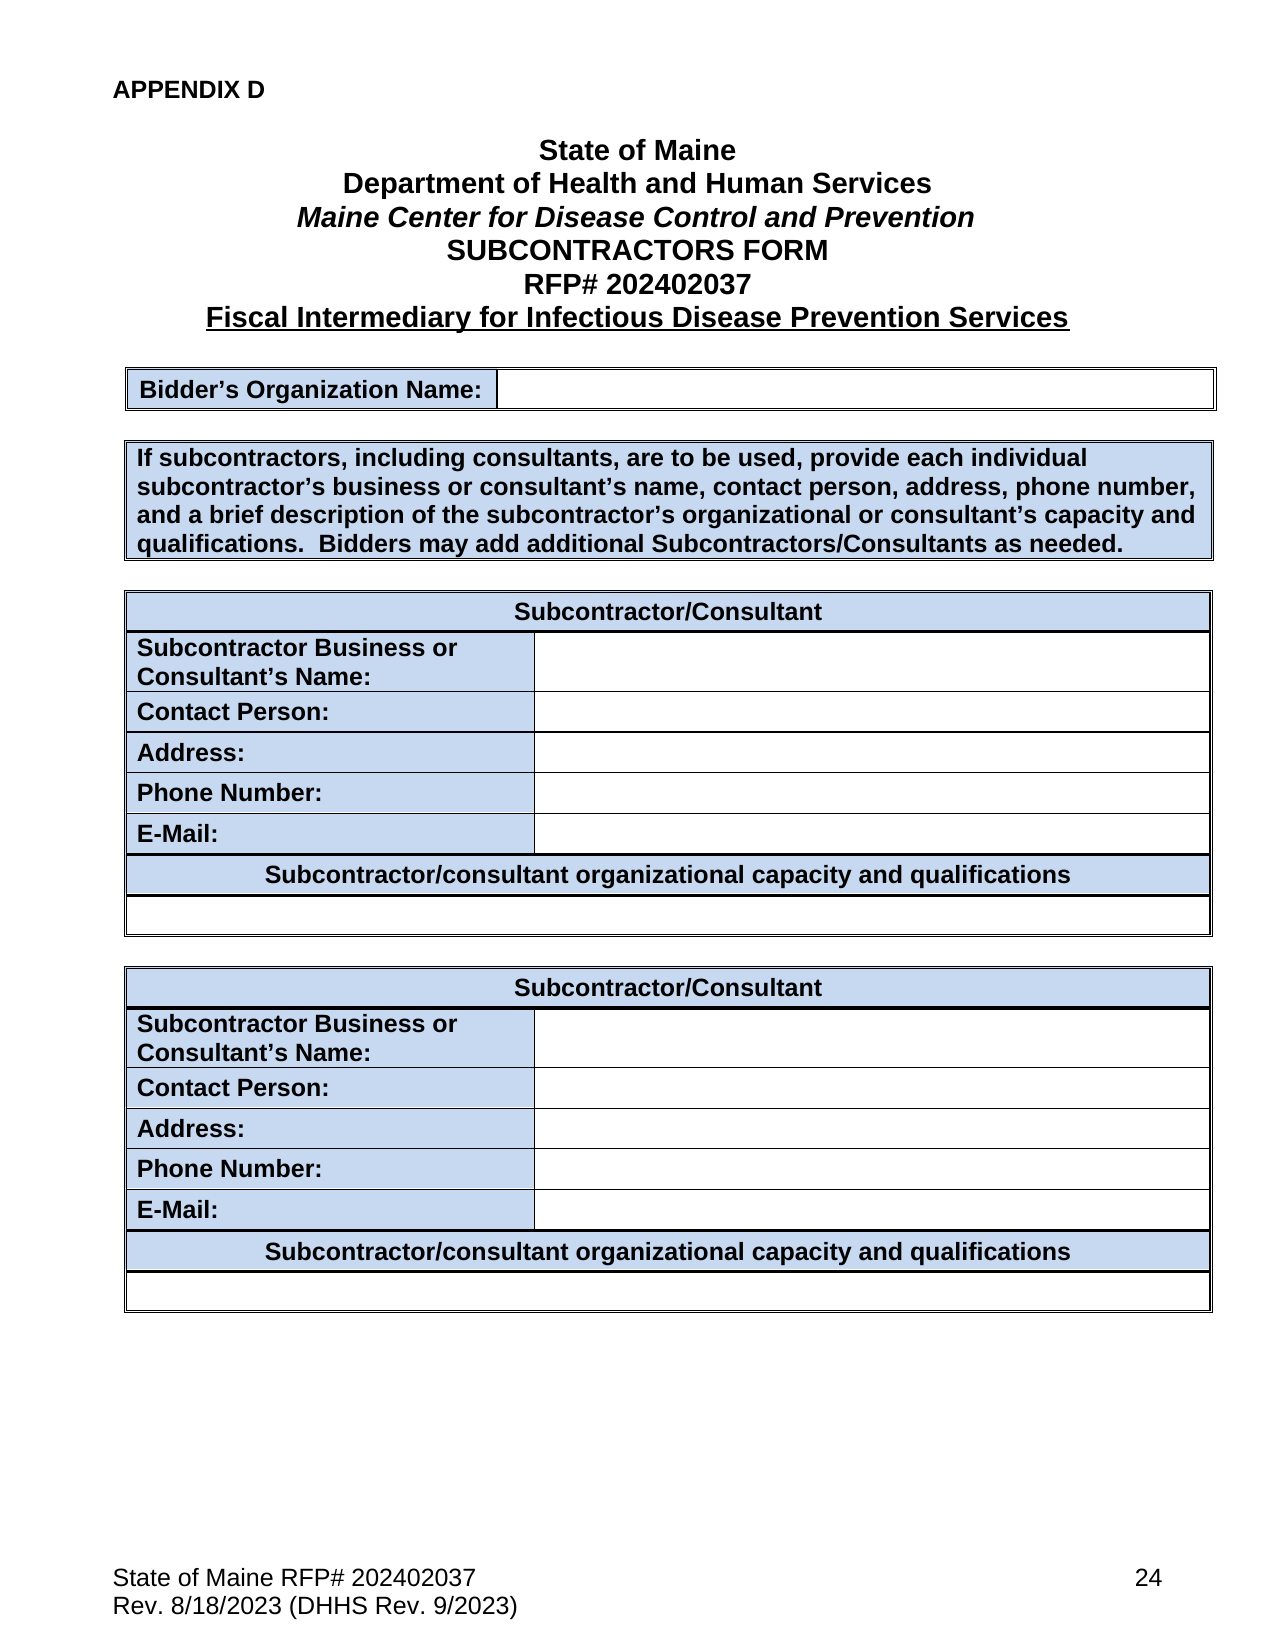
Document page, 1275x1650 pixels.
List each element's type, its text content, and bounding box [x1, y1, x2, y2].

table_cell Phone Number: [127, 773, 534, 812]
table_cell Subcontractor Business or Consultant’s Name: [127, 1010, 534, 1067]
table_cell Subcontractor/consultant organizational capacity and qualifications [127, 856, 1209, 893]
table_header [498, 370, 1213, 408]
table_cell Contact Person: [127, 692, 534, 731]
text APPENDIX D [112, 75, 1162, 104]
table_cell [535, 692, 1209, 731]
table_cell [535, 1068, 1209, 1107]
table_cell Phone Number: [127, 1149, 534, 1188]
table_cell [535, 773, 1209, 812]
text SUBCONTRACTORS FORM [112, 233, 1162, 267]
text State of Maine [112, 132, 1162, 166]
table_cell Contact Person: [127, 1068, 534, 1107]
table_cell E-Mail: [127, 814, 534, 853]
table_cell [535, 814, 1209, 853]
text Department of Health and Human Services [112, 166, 1162, 199]
table_header Subcontractor/Consultant [127, 593, 1209, 630]
table_cell [535, 1109, 1209, 1148]
text Fiscal Intermediary for Infectious Disease Prevention Services [112, 300, 1162, 334]
table_cell E-Mail: [127, 1190, 534, 1229]
table_cell [535, 1010, 1209, 1067]
table_cell [127, 1273, 1209, 1310]
table_header If subcontractors, including consultants, are to be used, provide each individual subcontractor’s business or consultant’s name, contact person, address, phone number, and a brief description of the subcontractor’s organizational or consultant’s capacity and qualifications. Bidders may add additional Subcontractors/Consultants as needed. [127, 443, 1211, 558]
table_cell [535, 633, 1209, 691]
text RFP# 202402037 [112, 267, 1162, 300]
table_cell Subcontractor Business or Consultant’s Name: [127, 633, 534, 691]
table_cell Address: [127, 733, 534, 772]
table_cell Address: [127, 1109, 534, 1148]
text Maine Center for Disease Control and Prevention [112, 199, 1162, 233]
table_header Subcontractor/Consultant [127, 969, 1209, 1006]
table_cell [535, 733, 1209, 772]
table_cell [127, 897, 1209, 934]
table_cell Subcontractor/consultant organizational capacity and qualifications [127, 1232, 1209, 1269]
table_header Bidder’s Organization Name: [128, 370, 496, 408]
table_cell [535, 1149, 1209, 1188]
table_cell [535, 1190, 1209, 1229]
